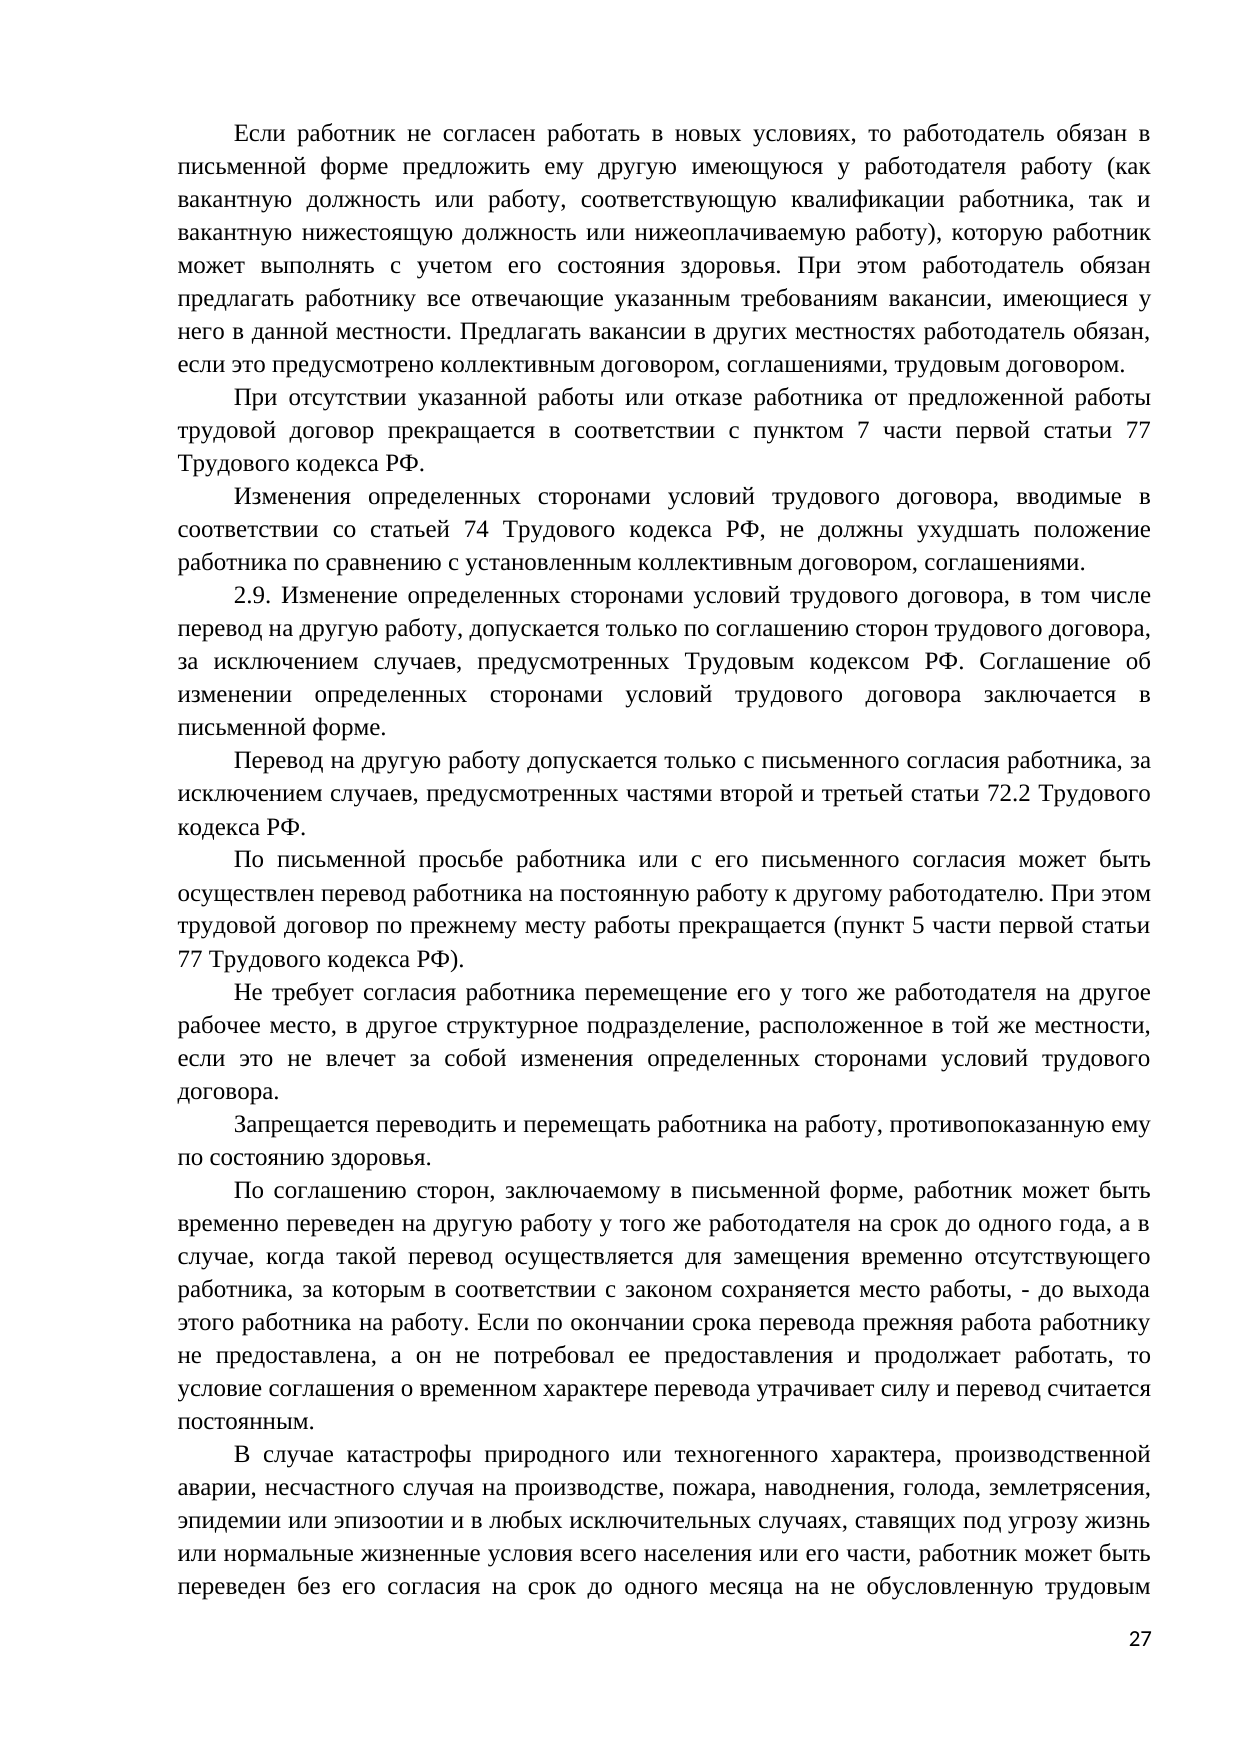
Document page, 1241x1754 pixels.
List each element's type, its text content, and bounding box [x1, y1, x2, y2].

text По письменной просьбе работника или с его письменного согласия может быть осуществлен перевод работника на постоянную работу к другому работодателю. При этом трудовой договор по прежнему месту работы прекращается (пункт 5 части первой статьи 77 Трудового кодекса РФ). [177, 844, 1152, 972]
text Если работник не согласен работать в новых условиях, то работодатель обязан в письменной форме предложить ему другую имеющуюся у работодателя работу (как вакантную должность или работу, соответствующую квалификации работника, так и вакантную нижестоящую должность или нижеоплачиваемую работу), которую работник может выполнять с учетом его состояния здоровья. При этом работодатель обязан предлагать работнику все отвечающие указанным требованиям вакансии, имеющиеся у него в данной местности. Предлагать вакансии в других местностях работодатель обязан, если это предусмотрено коллективным договором, соглашениями, трудовым договором. [177, 118, 1152, 378]
text Перевод на другую работу допускается только с письменного согласия работника, за исключением случаев, предусмотренных частями второй и третьей статьи 72.2 Трудового кодекса РФ. [177, 746, 1152, 840]
text Запрещается переводить и перемещать работника на работу, противопоказанную ему по состоянию здоровья. [177, 1109, 1152, 1171]
text По соглашению сторон, заключаемому в письменной форме, работник может быть временно переведен на другую работу у того же работодателя на срок до одного года, а в случае, когда такой перевод осуществляется для замещения временно отсутствующего работника, за которым в соответствии с законом сохраняется место работы, - до выхода этого работника на работу. Если по окончании срока перевода прежняя работа работнику не предоставлена, а он не потребовал ее предоставления и продолжает работать, то условие соглашения о временном характере перевода утрачивает силу и перевод считается постоянным. [177, 1175, 1152, 1435]
text Не требует согласия работника перемещение его у того же работодателя на другое рабочее место, в другое структурное подразделение, расположенное в той же местности, если это не влечет за собой изменения определенных сторонами условий трудового договора. [177, 977, 1152, 1104]
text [177, 1439, 1152, 1600]
text 2.9. Изменение определенных сторонами условий трудового договора, в том числе перевод на другую работу, допускается только по соглашению сторон трудового договора, за исключением случаев, предусмотренных Трудовым кодексом РФ. Соглашение об изменении определенных сторонами условий трудового договора заключается в письменной форме. [177, 580, 1152, 741]
text Изменения определенных сторонами условий трудового договора, вводимые в соответствии со статьей 74 Трудового кодекса РФ, не должны ухудшать положение работника по сравнению с установленным коллективным договором, соглашениями. [177, 481, 1152, 576]
text При отсутствии указанной работы или отказе работника от предложенной работы трудовой договор прекращается в соответствии с пунктом 7 части первой статьи 77 Трудового кодекса РФ. [177, 382, 1152, 477]
